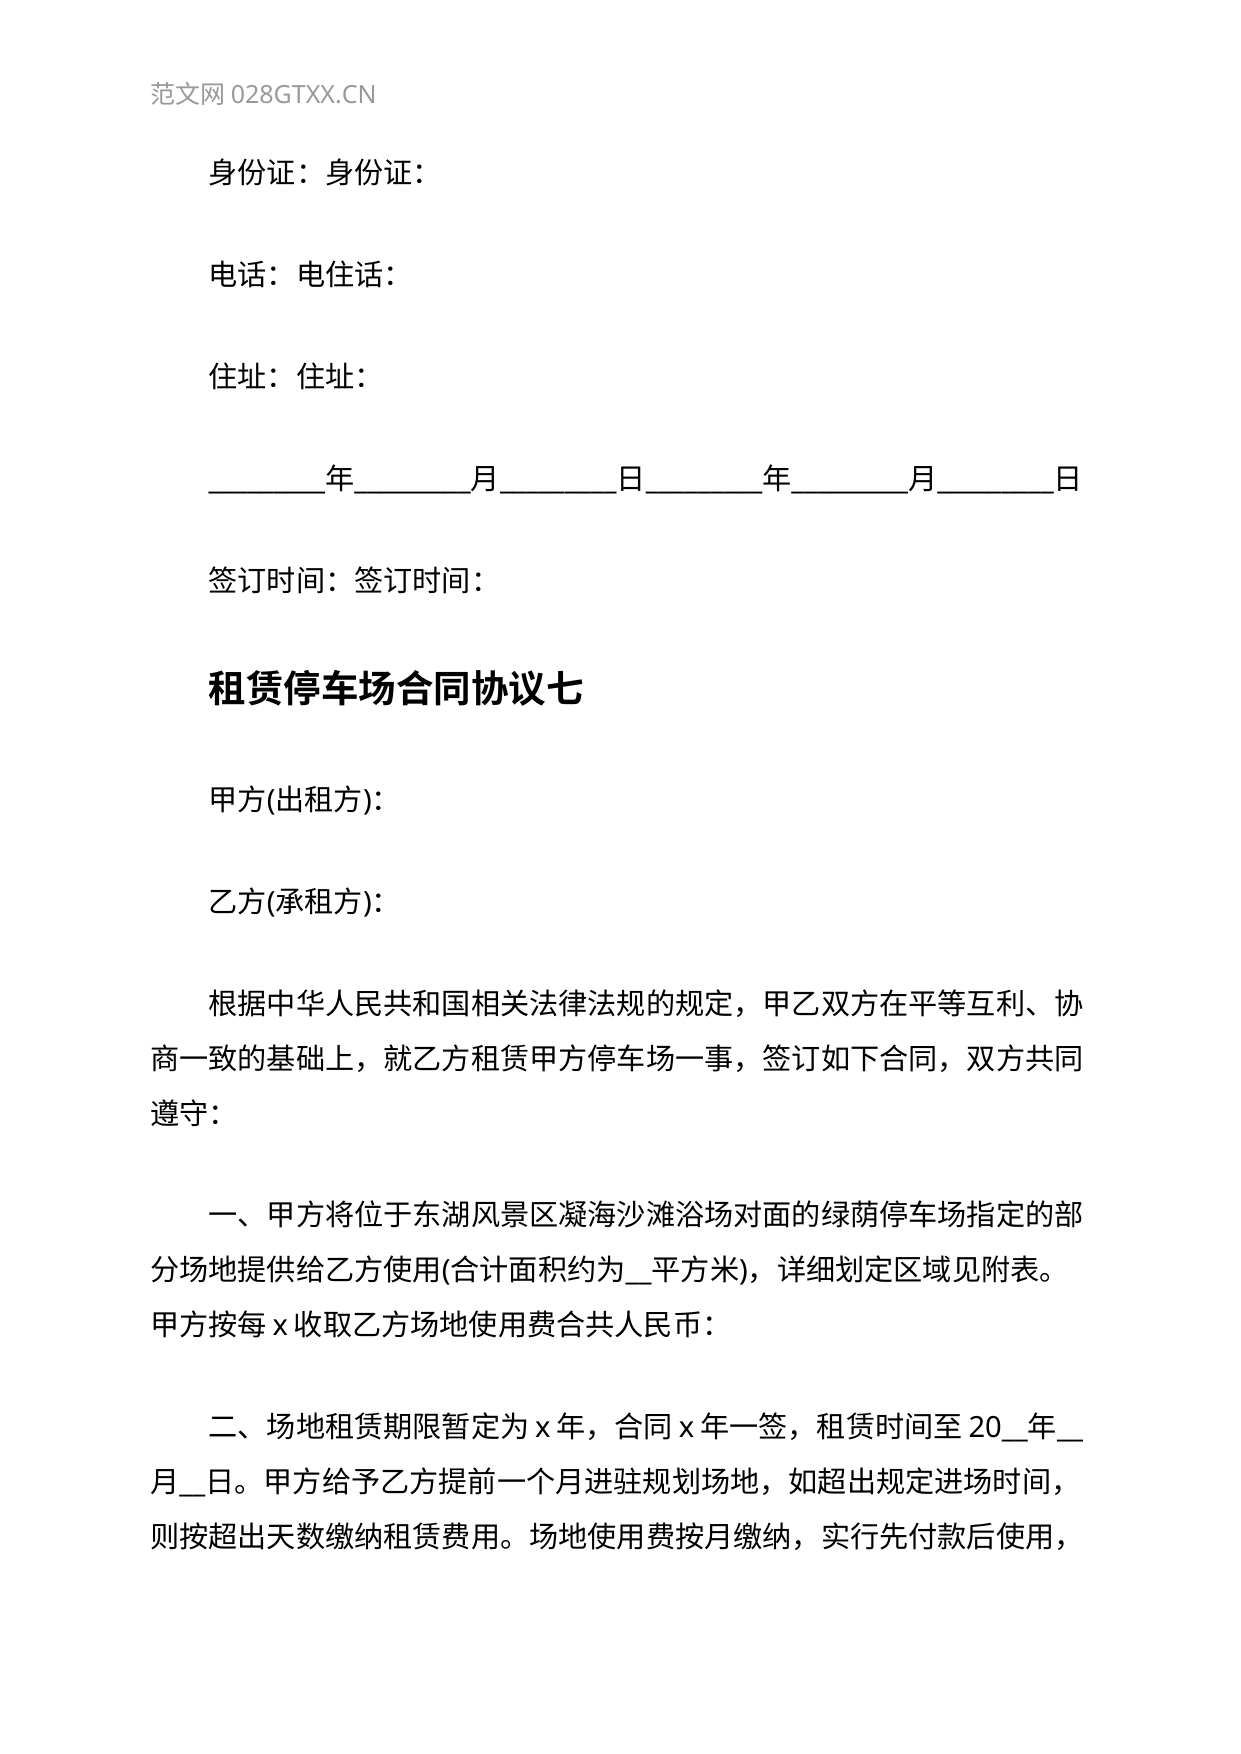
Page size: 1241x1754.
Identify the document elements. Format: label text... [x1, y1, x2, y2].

text 身份证：身份证： [150, 150, 1090, 192]
text 根据中华人民共和国相关法律法规的规定，甲乙双方在平等互利、协商一致的基础上，就乙方租赁甲方停车场一事，签订如下合同，双方共同遵守： [150, 980, 1090, 1132]
text 乙方(承租方)： [150, 878, 1090, 921]
text 住址：住址： [150, 353, 1090, 396]
text 甲方(出租方)： [150, 776, 1090, 819]
text 签订时间：签订时间： [150, 557, 1090, 599]
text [150, 1404, 1090, 1556]
text 一、甲方将位于东湖风景区凝海沙滩浴场对面的绿荫停车场指定的部分场地提供给乙方使用(合计面积约为__平方米)，详细划定区域见附表。甲方按每x收取乙方场地使用费合共人民币： [150, 1192, 1090, 1344]
text 电话：电住话： [150, 252, 1090, 294]
text 租赁停车场合同协议七 [150, 659, 1090, 713]
text _________年_________月_________日_________年_________月_________日 [150, 455, 1090, 498]
